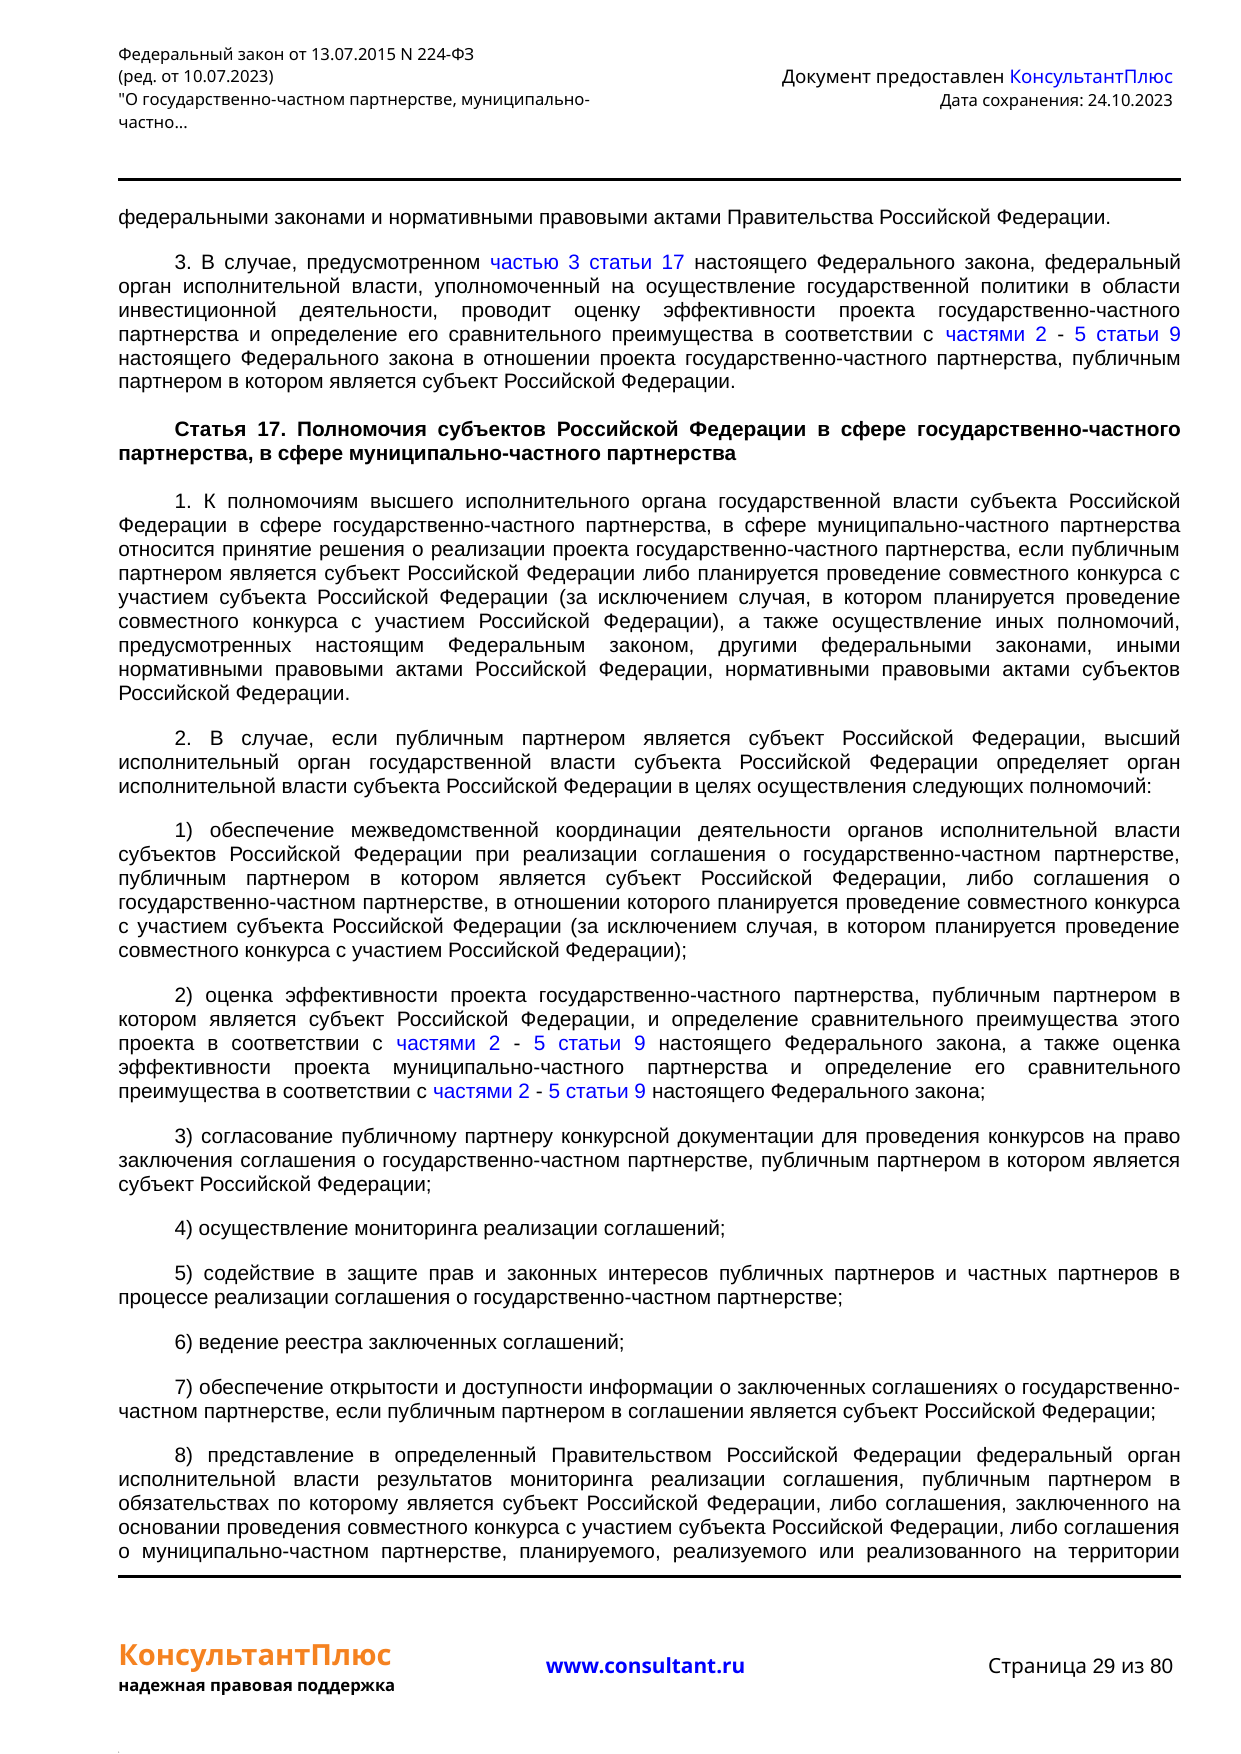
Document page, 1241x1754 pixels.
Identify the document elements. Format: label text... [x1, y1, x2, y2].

text 3. В случае, предусмотренном частью 3 статьи 17 настоящего Федерального закона, федеральный орган исполнительной власти, уполномоченный на осуществление государственной политики в области инвестиционной деятельности, проводит оценку эффективности проекта государственно-частного партнерства и определение его сравнительного преимущества в соответствии с частями 2 - 5 статьи 9 настоящего Федерального закона в отношении проекта государственно-частного партнерства, публичным партнером в котором является субъект Российской Федерации. [118, 249, 1181, 393]
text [118, 1443, 1181, 1563]
text 4) осуществление мониторинга реализации соглашений; [118, 1216, 1181, 1240]
text 1) обеспечение межведомственной координации деятельности органов исполнительной власти субъектов Российской Федерации при реализации соглашения о государственно-частном партнерстве, публичным партнером в котором является субъект Российской Федерации, либо соглашения о государственно-частном партнерстве, в отношении которого планируется проведение совместного конкурса с участием субъекта Российской Федерации (за исключением случая, в котором планируется проведение совместного конкурса с участием Российской Федерации); [118, 818, 1181, 962]
text 6) ведение реестра заключенных соглашений; [118, 1330, 1181, 1354]
text 1. К полномочиям высшего исполнительного органа государственной власти субъекта Российской Федерации в сфере государственно-частного партнерства, в сфере муниципально-частного партнерства относится принятие решения о реализации проекта государственно-частного партнерства, если публичным партнером является субъект Российской Федерации либо планируется проведение совместного конкурса с участием субъекта Российской Федерации (за исключением случая, в котором планируется проведение совместного конкурса с участием Российской Федерации), а также осуществление иных полномочий, предусмотренных настоящим Федеральным законом, другими федеральными законами, иными нормативными правовыми актами Российской Федерации, нормативными правовыми актами субъектов Российской Федерации. [118, 489, 1181, 705]
title Статья 17. Полномочия субъектов Российской Федерации в сфере государственно-частного партнерства, в сфере муниципально-частного партнерства [118, 417, 1181, 465]
text 2) оценка эффективности проекта государственно-частного партнерства, публичным партнером в котором является субъект Российской Федерации, и определение сравнительного преимущества этого проекта в соответствии с частями 2 - 5 статьи 9 настоящего Федерального закона, а также оценка эффективности проекта муниципально-частного партнерства и определение его сравнительного преимущества в соответствии с частями 2 - 5 статьи 9 настоящего Федерального закона; [118, 983, 1181, 1103]
text 2. В случае, если публичным партнером является субъект Российской Федерации, высший исполнительный орган государственной власти субъекта Российской Федерации определяет орган исполнительной власти субъекта Российской Федерации в целях осуществления следующих полномочий: [118, 726, 1181, 797]
text 3) согласование публичному партнеру конкурсной документации для проведения конкурсов на право заключения соглашения о государственно-частном партнерстве, публичным партнером в котором является субъект Российской Федерации; [118, 1123, 1181, 1195]
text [118, 205, 1181, 229]
text 5) содействие в защите прав и законных интересов публичных партнеров и частных партнеров в процессе реализации соглашения о государственно-частном партнерстве; [118, 1261, 1181, 1309]
text 7) обеспечение открытости и доступности информации о заключенных соглашениях о государственно-частном партнерстве, если публичным партнером в соглашении является субъект Российской Федерации; [118, 1374, 1181, 1422]
